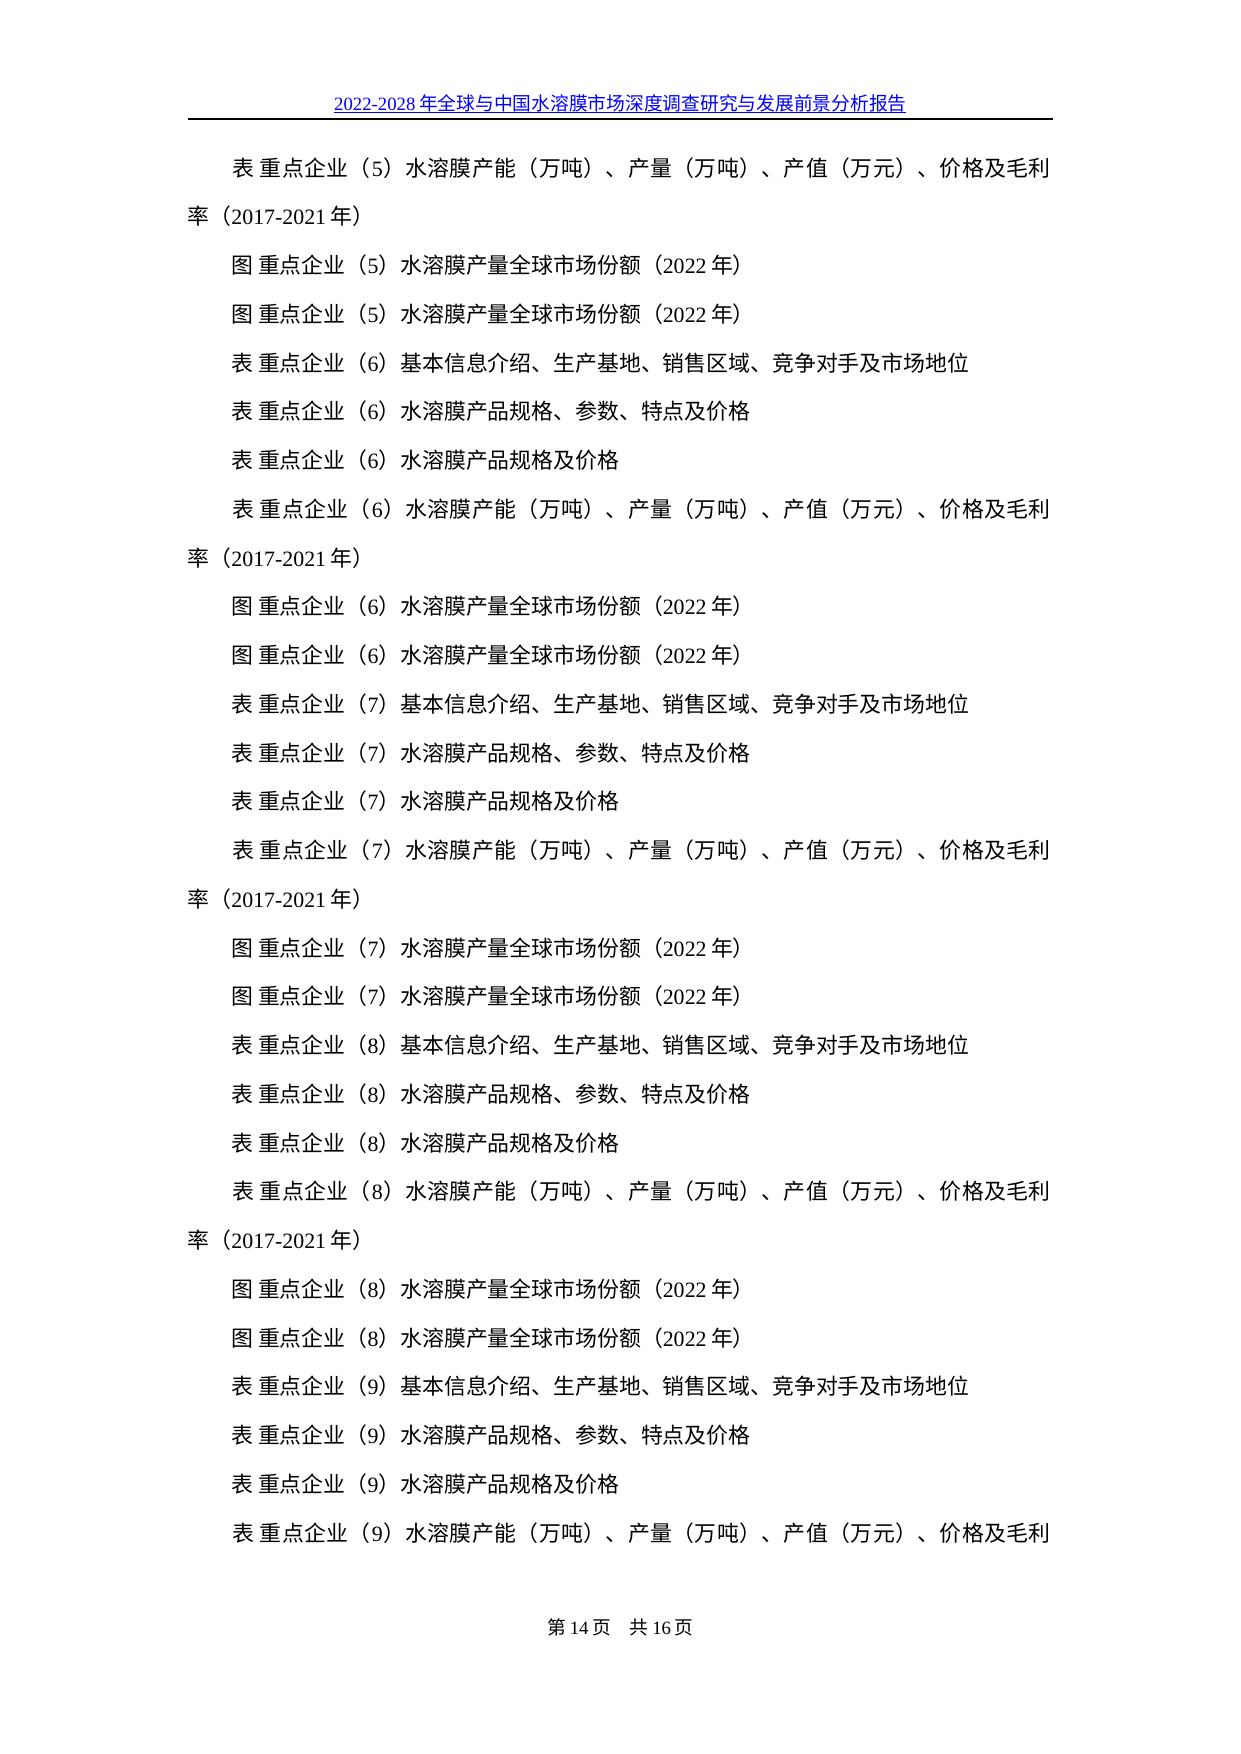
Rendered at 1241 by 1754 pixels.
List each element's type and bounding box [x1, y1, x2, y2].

text [187, 150, 1053, 1548]
